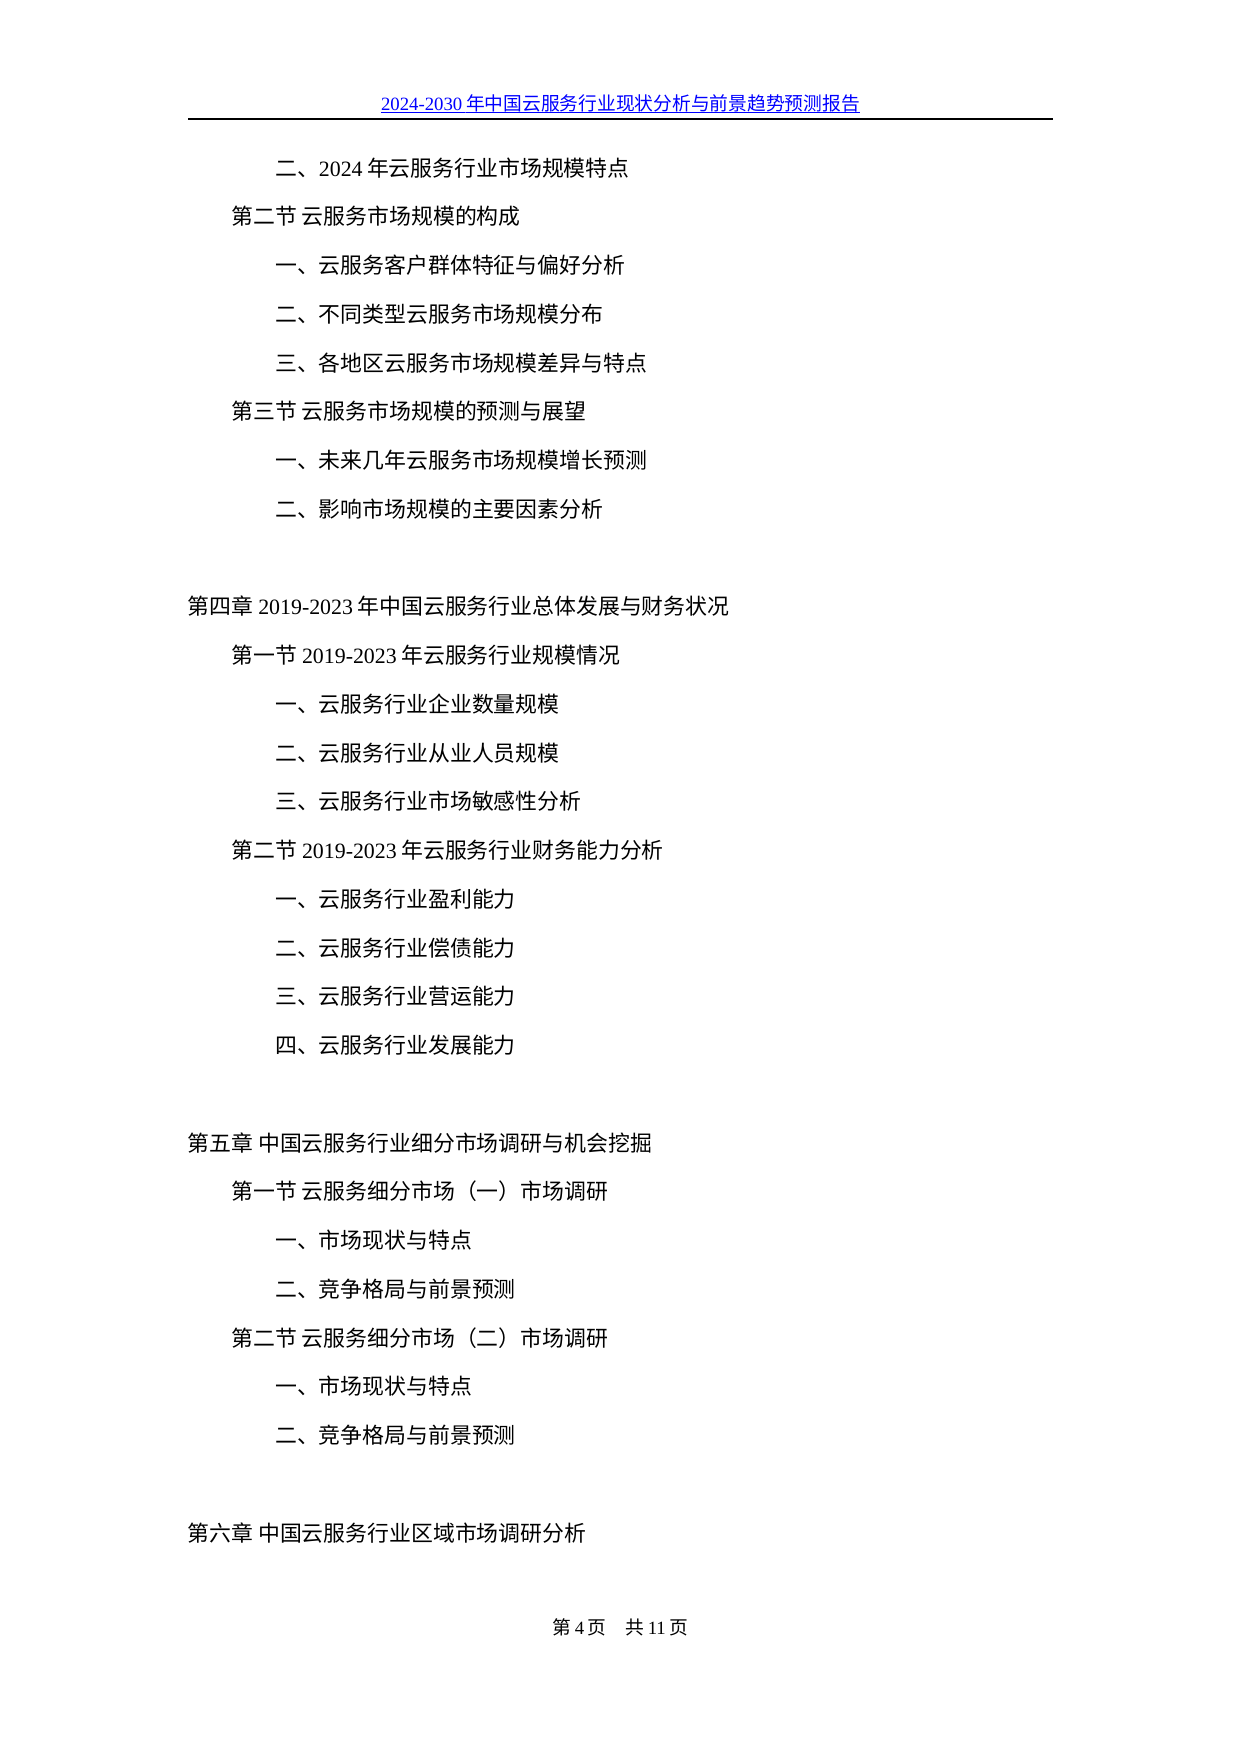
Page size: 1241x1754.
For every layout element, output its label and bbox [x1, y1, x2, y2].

text [187, 150, 1053, 1548]
